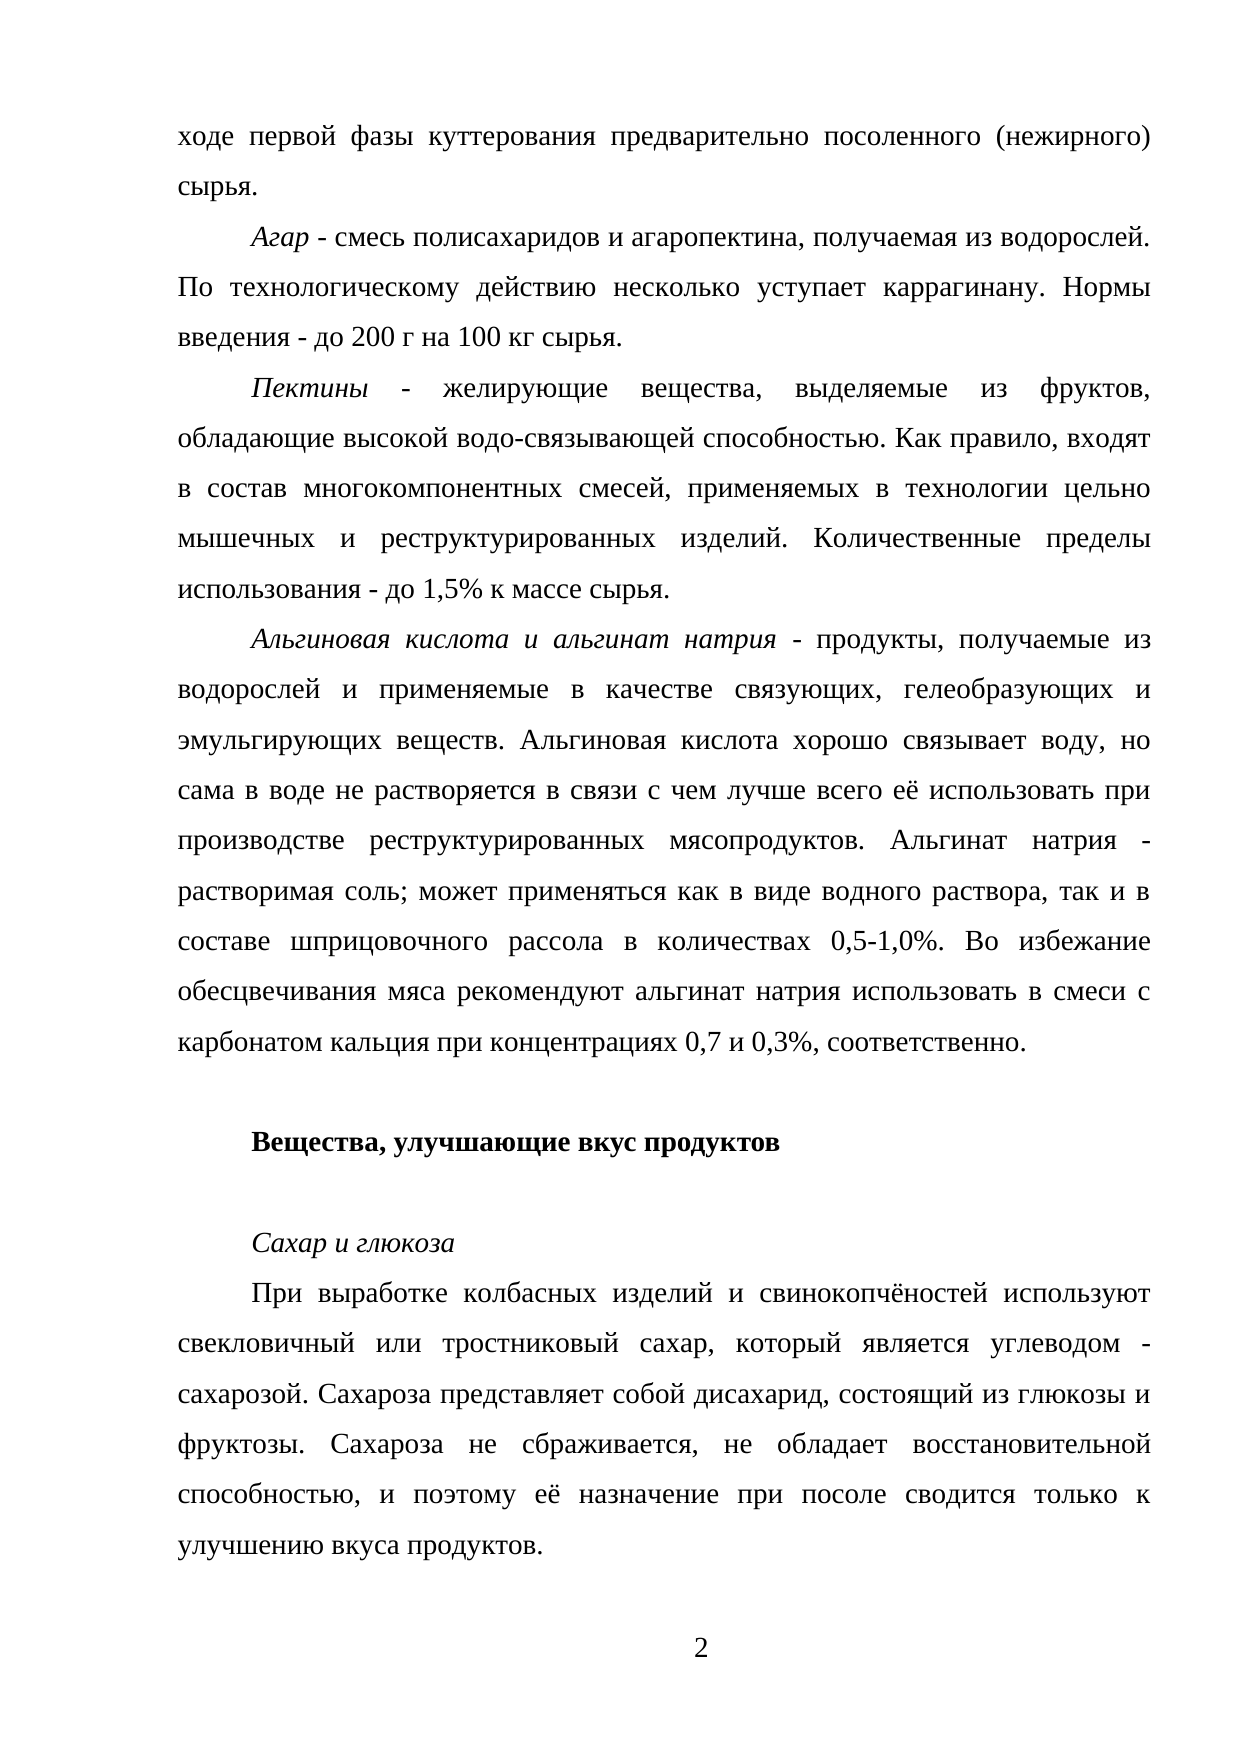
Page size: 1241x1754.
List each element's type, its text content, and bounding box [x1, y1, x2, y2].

text Альгиновая кислота и альгинат натрия - продукты, получаемые из водорослей и применяемые в качестве связующих, гелеобразующих и эмульгирующих веществ. Альгиновая кислота хорошо связывает воду, но сама в воде не растворяется в связи с чем лучше всего её использовать при производстве реструктурированных мясопродуктов. Альгинат натрия - растворимая соль; может применяться как в виде водного раствора, так и в составе шприцовочного рассола в количествах 0,5-1,0%. Во избежание обесцвечивания мяса рекомендуют альгинат натрия использовать в смеси с карбонатом кальция при концентрациях 0,7 и 0,3%, соответственно. [177, 621, 1152, 1057]
text Пектины - желирующие вещества, выделяемые из фруктов, обладающие высокой водо-связывающей способностью. Как правило, входят в состав многокомпонентных смесей, применяемых в технологии цельно мышечных и реструктурированных изделий. Количественные пределы использования - до 1,5% к массе сырья. [177, 370, 1152, 604]
text Агар - смесь полисахаридов и агаропектина, получаемая из водорослей. По технологическому действию несколько уступает каррагинану. Нормы введения - до на сырья. [177, 219, 1152, 353]
subtitle Вещества, улучшающие вкус продуктов [177, 1124, 1152, 1158]
text При выработке колбасных изделий и свинокопчёностей используют свекловичный или тростниковый сахар, который является углеводом - сахарозой. Сахароза представляет собой дисахарид, состоящий из глюкозы и фруктозы. Сахароза не сбраживается, не обладает восстановительной способностью, и поэтому её назначение при посоле сводится только к улучшению вкуса продуктов. [177, 1275, 1152, 1560]
subtitle Сахар и глюкоза [177, 1225, 1152, 1258]
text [177, 118, 1152, 202]
